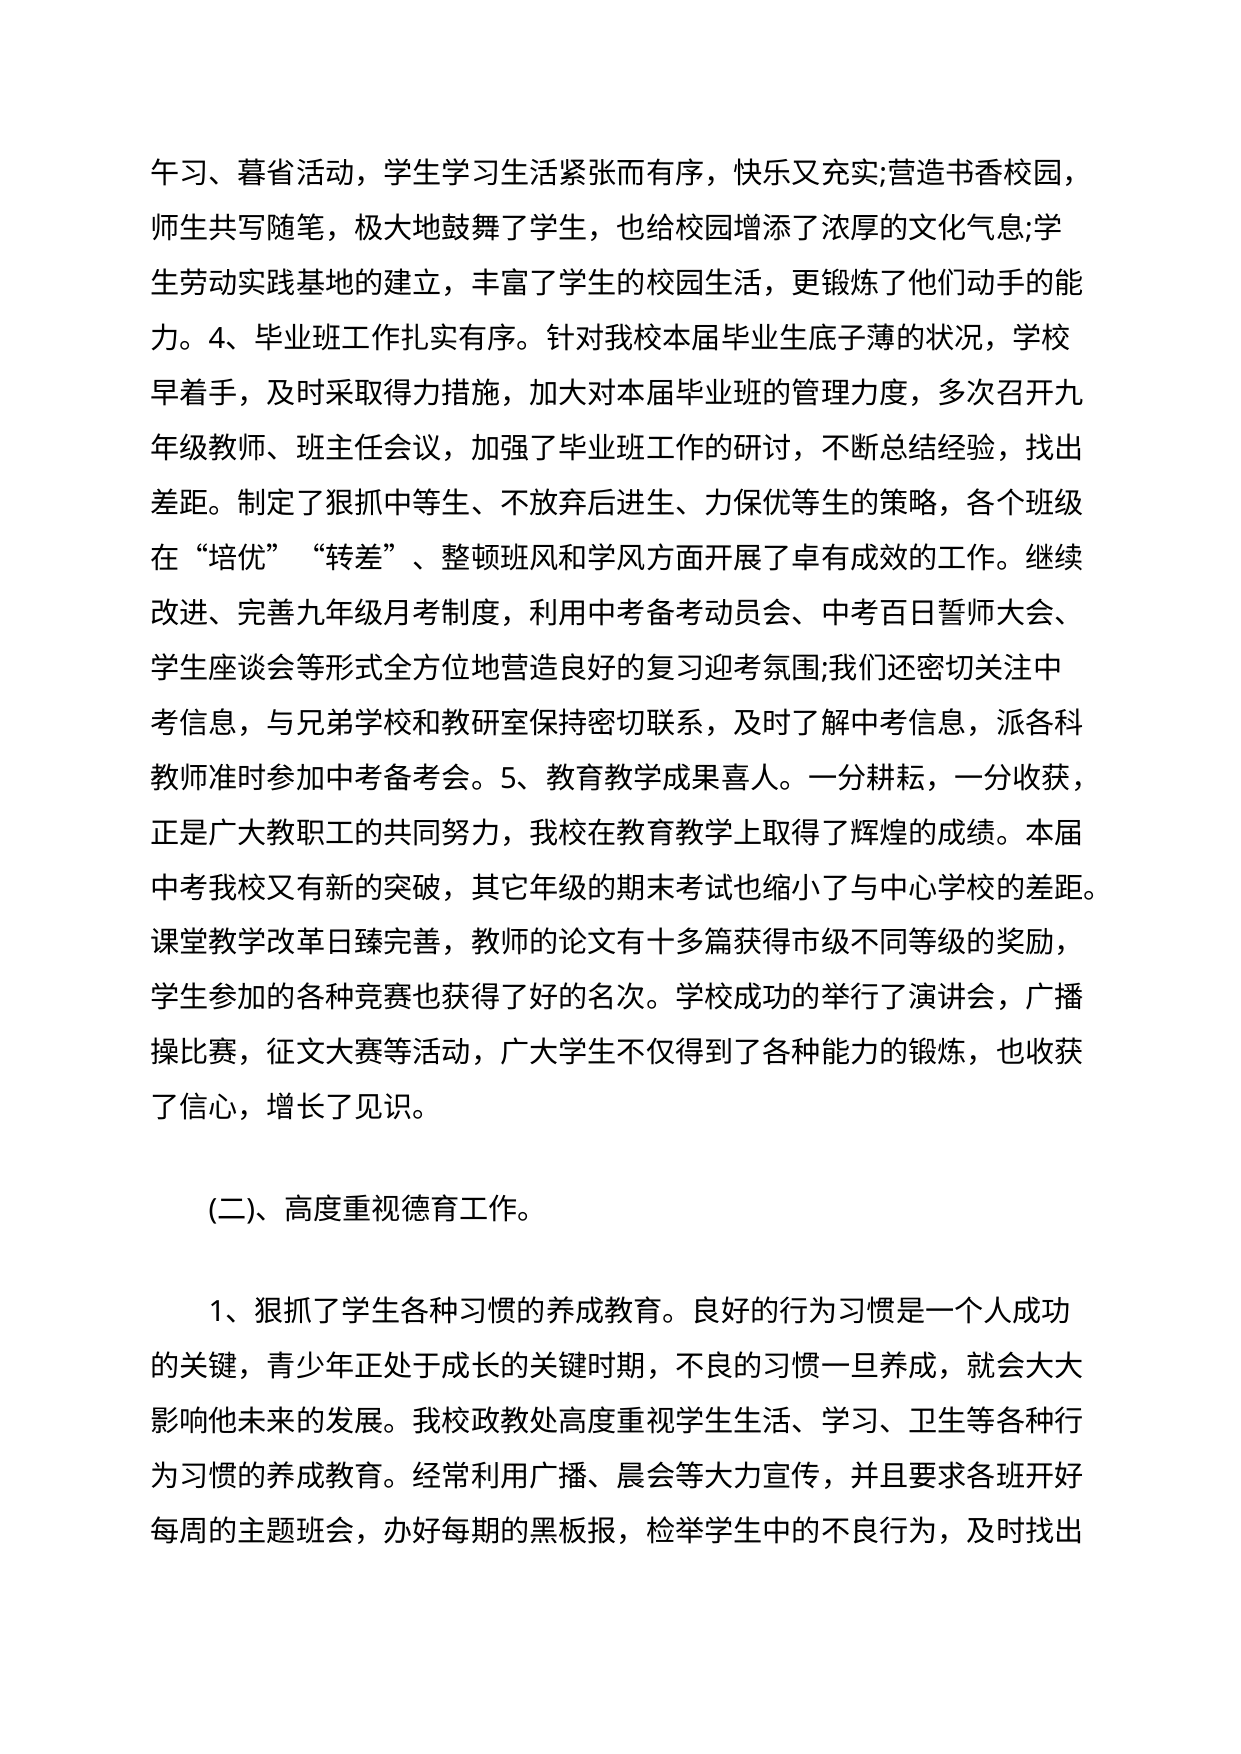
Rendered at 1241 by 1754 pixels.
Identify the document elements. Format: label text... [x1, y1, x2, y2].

text (二)、高度重视德育工作。 [150, 1186, 1090, 1228]
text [150, 150, 1090, 1126]
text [150, 1287, 1090, 1549]
